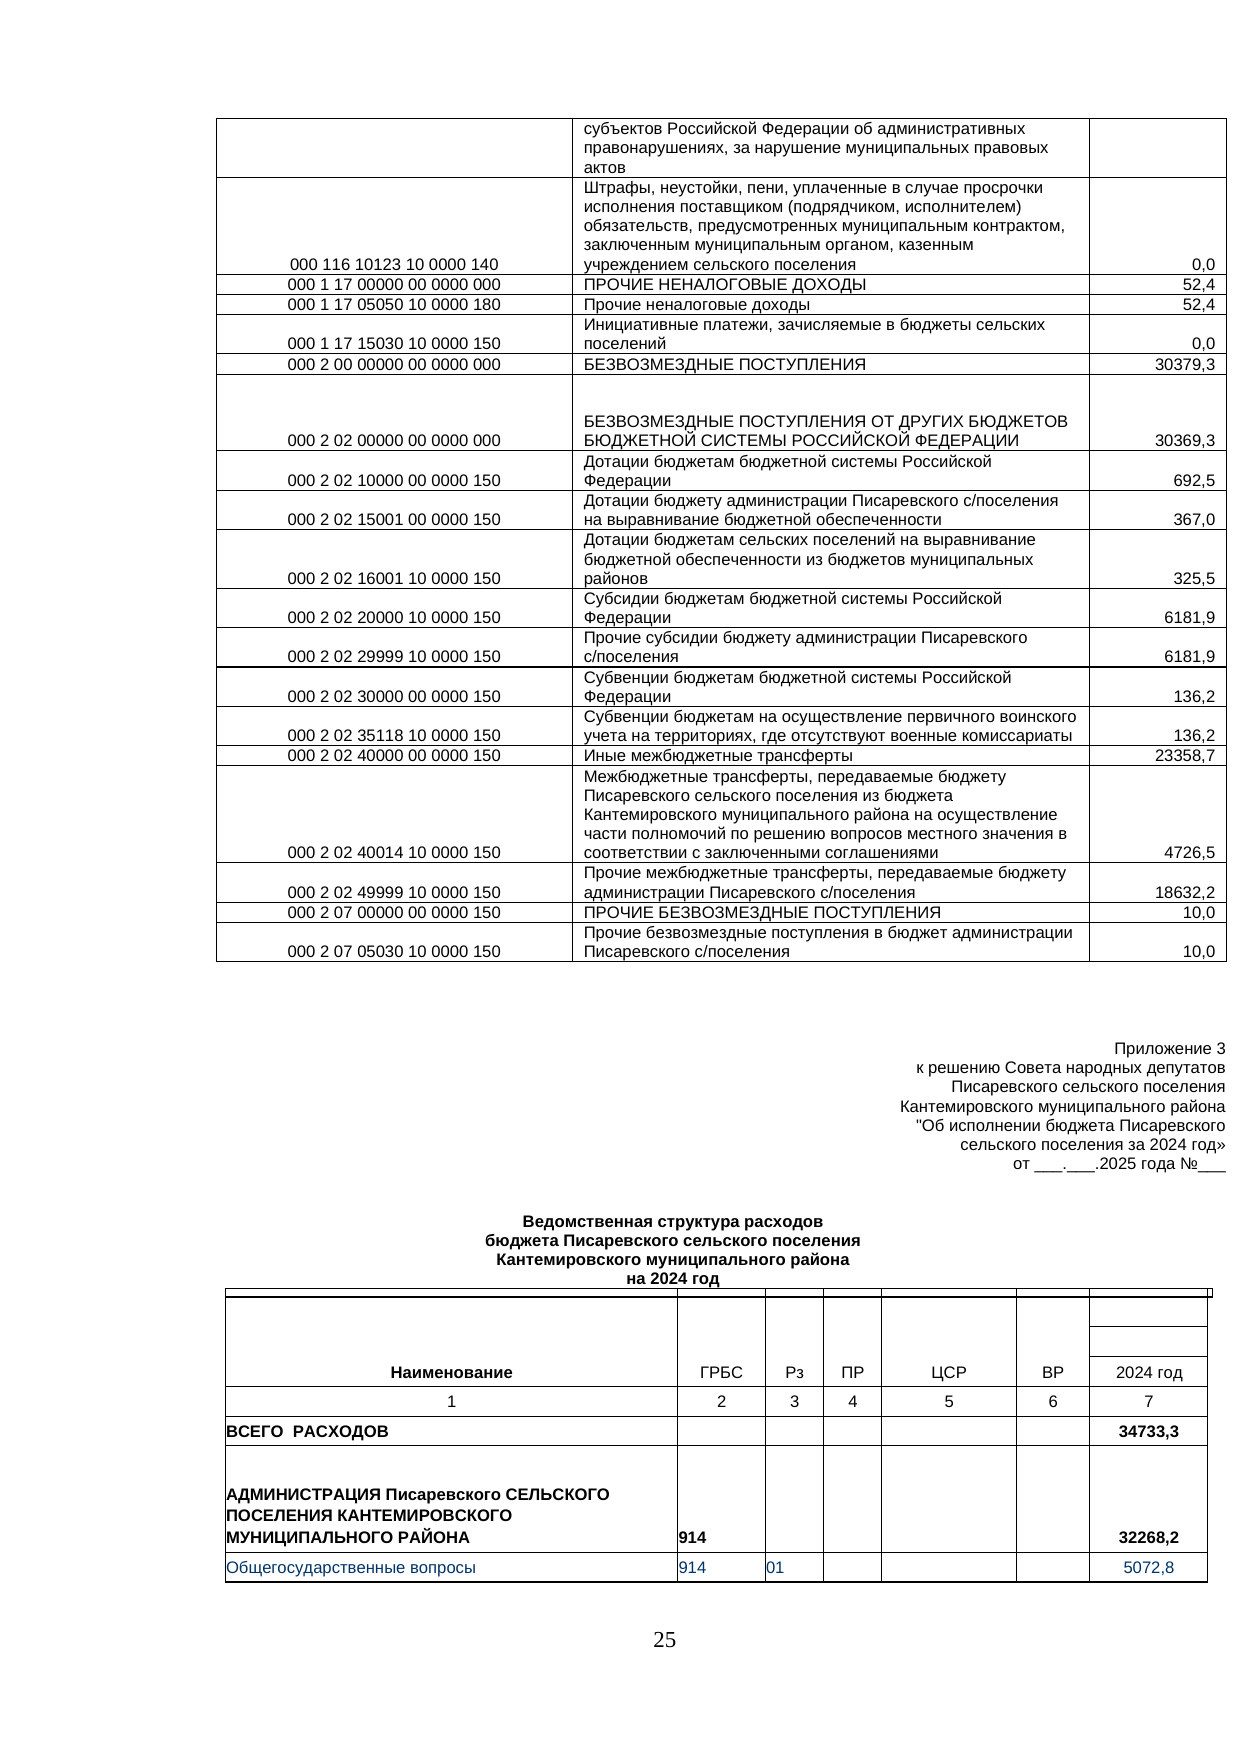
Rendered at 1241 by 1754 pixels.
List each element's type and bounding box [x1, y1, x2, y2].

table_header [109, 118, 1237, 1582]
